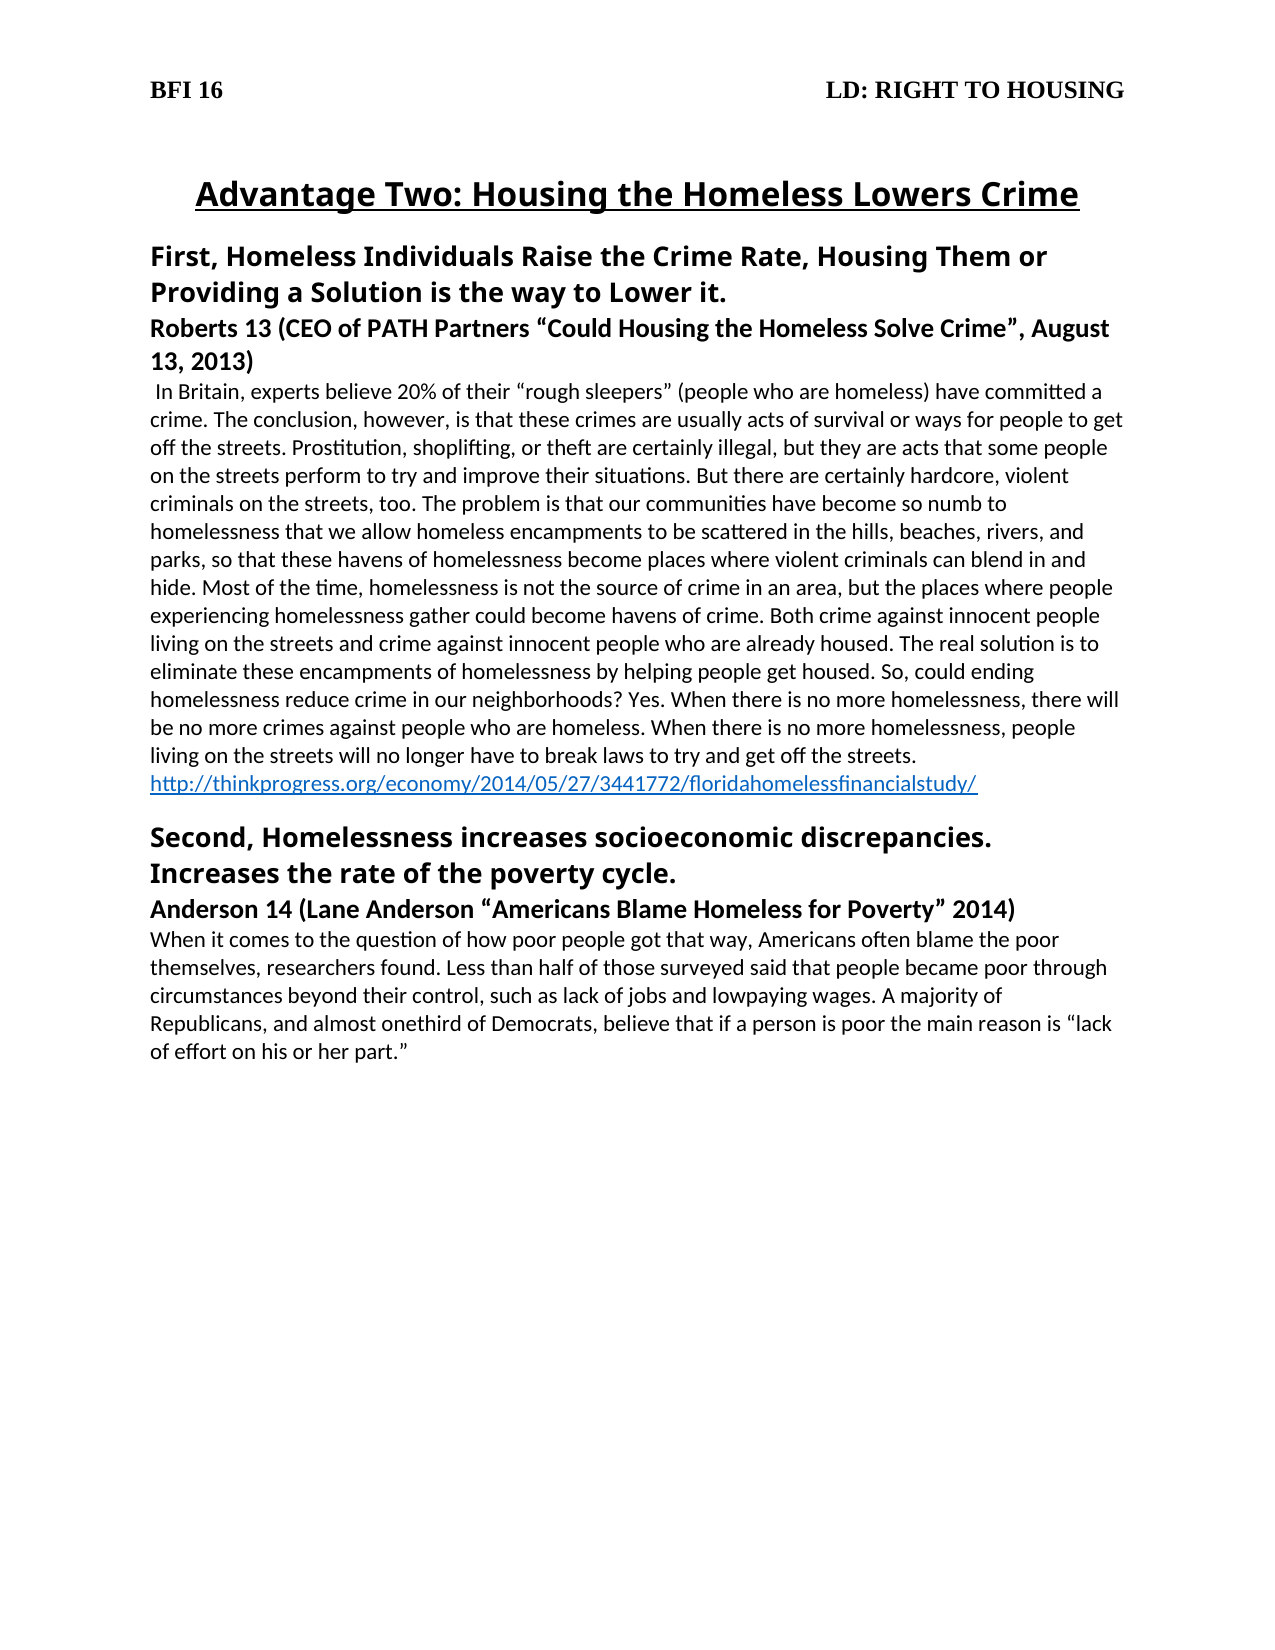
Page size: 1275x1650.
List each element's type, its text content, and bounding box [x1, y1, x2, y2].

text Roberts 13 (CEO of PATH Partners “Could Housing the Homeless Solve Crime”, August 13, 2013) [150, 311, 1125, 377]
subtitle First, Homeless Individuals Raise the Crime Rate, Housing Them or Providing a Solution is the way to Lower it. [150, 237, 1125, 311]
text Anderson 14 (Lane Anderson “Americans Blame Homeless for Poverty” 2014) [150, 892, 1125, 925]
text In Britain, experts believe 20% of their “rough sleepers” (people who are homeless) have committed a crime. The conclusion, however, is that these crimes are usually acts of survival or ways for people to get off the streets. Prostitution, shoplifting, or theft are certainly illegal, but they are acts that some people on the streets perform to try and improve their situations. But there are certainly hardcore, violent criminals on the streets, too. The problem is that our communities have become so numb to homelessness that we allow homeless encampments to be scattered in the hills, beaches, rivers, and parks, so that these havens of homelessness become places where violent criminals can blend in and hide. Most of the time, homelessness is not the source of crime in an area, but the places where people experiencing homelessness gather could become havens of crime. Both crime against innocent people living on the streets and crime against innocent people who are already housed. The real solution is to eliminate these encampments of homelessness by helping people get housed. So, could ending homelessness reduce crime in our neighborhoods? Yes. When there is no more homelessness, there will be no more crimes against people who are homeless. When there is no more homelessness, people living on the streets will no longer have to break laws to try and get off the streets. http://thinkprogress.org/economy/2014/05/27/3441772/floridahomelessfinancialstudy/ [150, 377, 1125, 797]
subtitle Advantage Two: Housing the Homeless Lowers Crime [150, 171, 1125, 216]
text When it comes to the question of how poor people got that way, Americans often blame the poor themselves, researchers found. Less than half of those surveyed said that people became poor through circumstances beyond their control, such as lack of jobs and lowpaying wages. A majority of Republicans, and almost onethird of Democrats, believe that if a person is poor the main reason is “lack of effort on his or her part.” [150, 925, 1125, 1065]
subtitle Second, Homelessness increases socioeconomic discrepancies. Increases the rate of the poverty cycle. [150, 818, 1125, 892]
